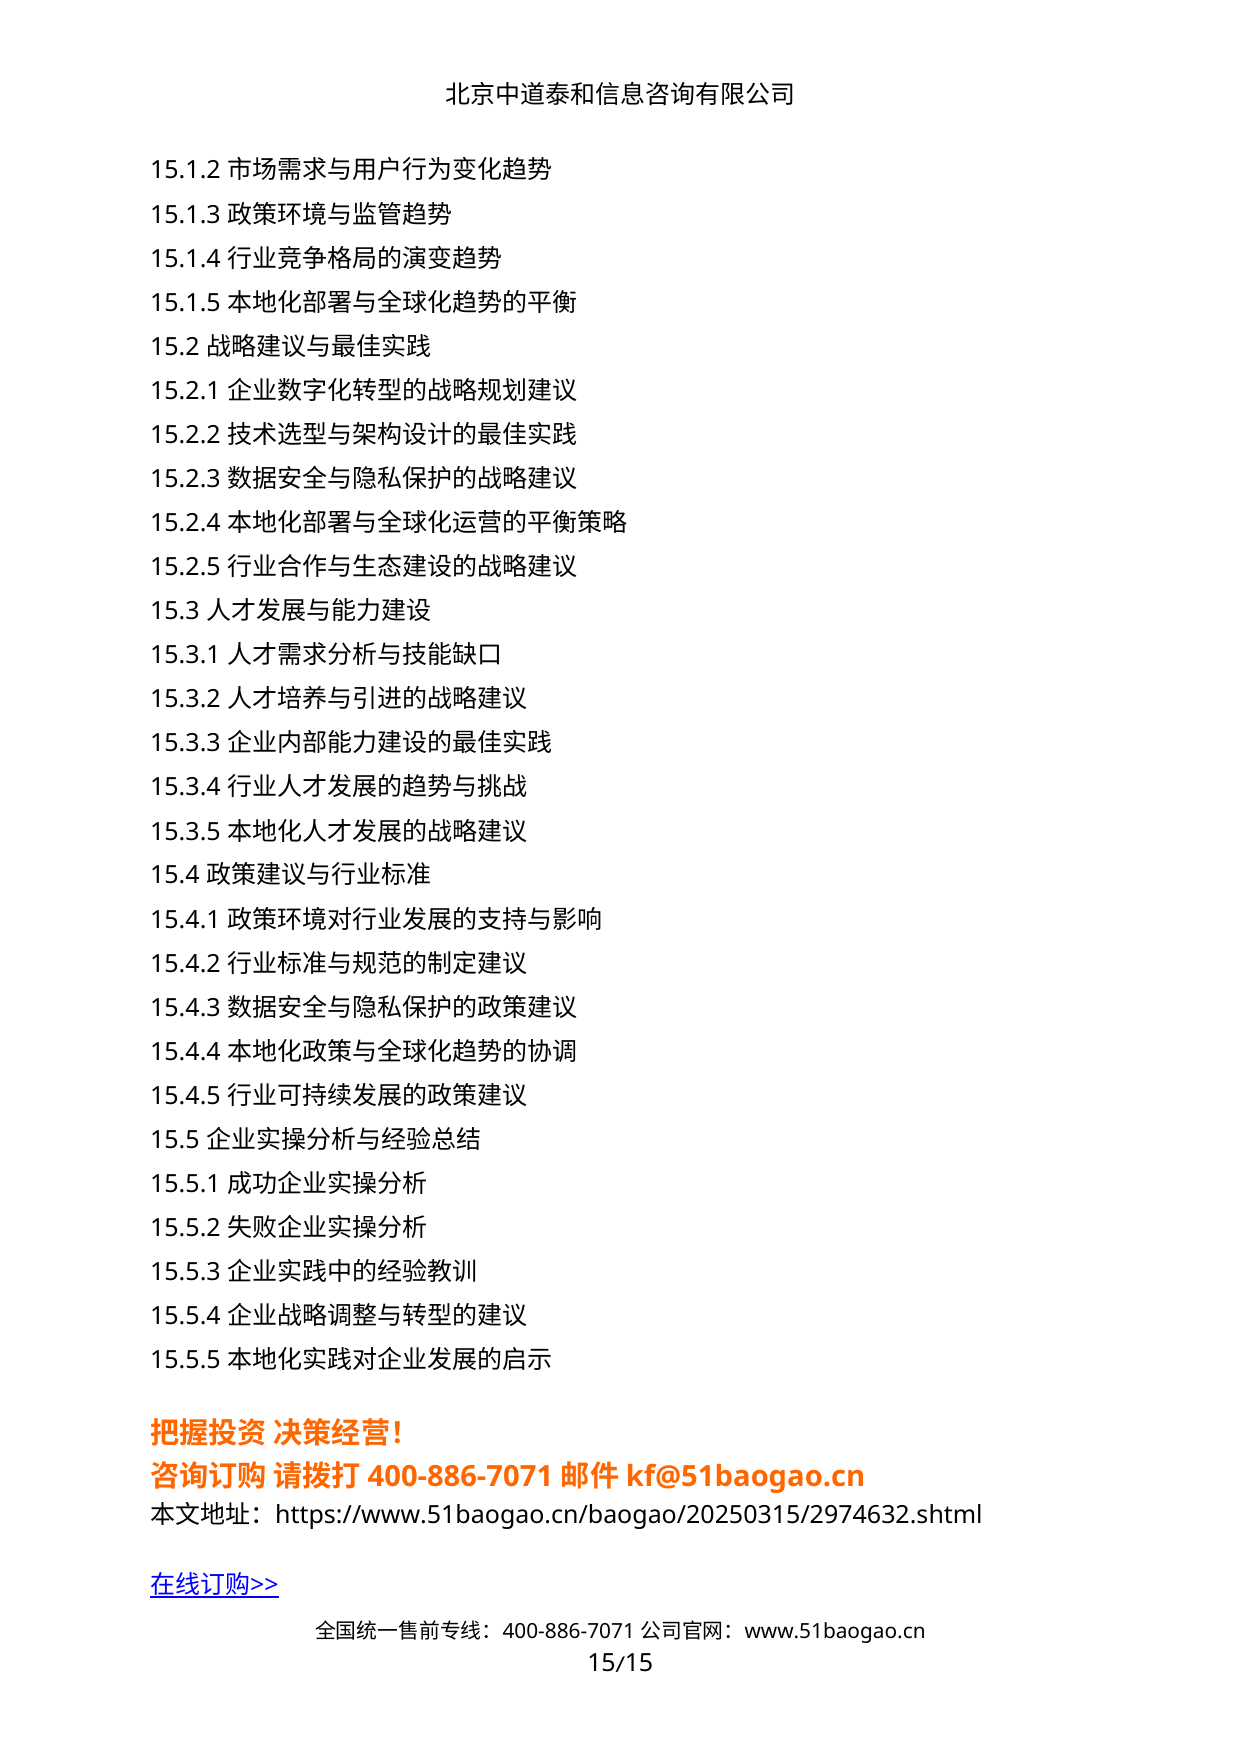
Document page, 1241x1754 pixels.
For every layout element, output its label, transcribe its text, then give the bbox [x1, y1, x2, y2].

text 15.4.5 行业可持续发展的政策建议 [150, 1075, 1090, 1112]
text 15.4.3 数据安全与隐私保护的政策建议 [150, 987, 1090, 1023]
text 15.3.2 人才培养与引进的战略建议 [150, 679, 1090, 715]
text 15.2.5 行业合作与生态建设的战略建议 [150, 547, 1090, 583]
text 15.5 企业实操分析与经验总结 [150, 1119, 1090, 1156]
text 15.4 政策建议与行业标准 [150, 855, 1090, 891]
text 15.1.5 本地化部署与全球化趋势的平衡 [150, 282, 1090, 318]
text 15.1.3 政策环境与监管趋势 [150, 194, 1090, 230]
text 把握投资 决策经营！咨询订购 请拨打 400-886-7071 邮件 kf@51baogao.cn本文地址：https://www.51baogao.cn/baogao/20250315/2974632.shtml [150, 1376, 1090, 1531]
text 15.4.2 行业标准与规范的制定建议 [150, 943, 1090, 979]
text 15.5.1 成功企业实操分析 [150, 1163, 1090, 1200]
text 15.1.2 市场需求与用户行为变化趋势 [150, 150, 1090, 186]
text 15.2.4 本地化部署与全球化运营的平衡策略 [150, 502, 1090, 539]
text 在线订购>> [150, 1531, 1090, 1601]
text 15.4.1 政策环境对行业发展的支持与影响 [150, 899, 1090, 935]
text 15.5.2 失败企业实操分析 [150, 1207, 1090, 1244]
text 15.2.1 企业数字化转型的战略规划建议 [150, 370, 1090, 407]
text 15.5.5 本地化实践对企业发展的启示 [150, 1340, 1090, 1376]
text 15.2.2 技术选型与架构设计的最佳实践 [150, 414, 1090, 451]
text 15.5.3 企业实践中的经验教训 [150, 1252, 1090, 1288]
text 15.5.4 企业战略调整与转型的建议 [150, 1296, 1090, 1332]
text 15.2.3 数据安全与隐私保护的战略建议 [150, 458, 1090, 495]
text 15.3.1 人才需求分析与技能缺口 [150, 635, 1090, 671]
text 15.3 人才发展与能力建设 [150, 591, 1090, 627]
text 15.3.3 企业内部能力建设的最佳实践 [150, 723, 1090, 759]
text 15.3.4 行业人才发展的趋势与挑战 [150, 767, 1090, 803]
text 15.4.4 本地化政策与全球化趋势的协调 [150, 1031, 1090, 1067]
text 15.1.4 行业竞争格局的演变趋势 [150, 238, 1090, 274]
text 15.3.5 本地化人才发展的战略建议 [150, 811, 1090, 847]
text 15.2 战略建议与最佳实践 [150, 326, 1090, 362]
